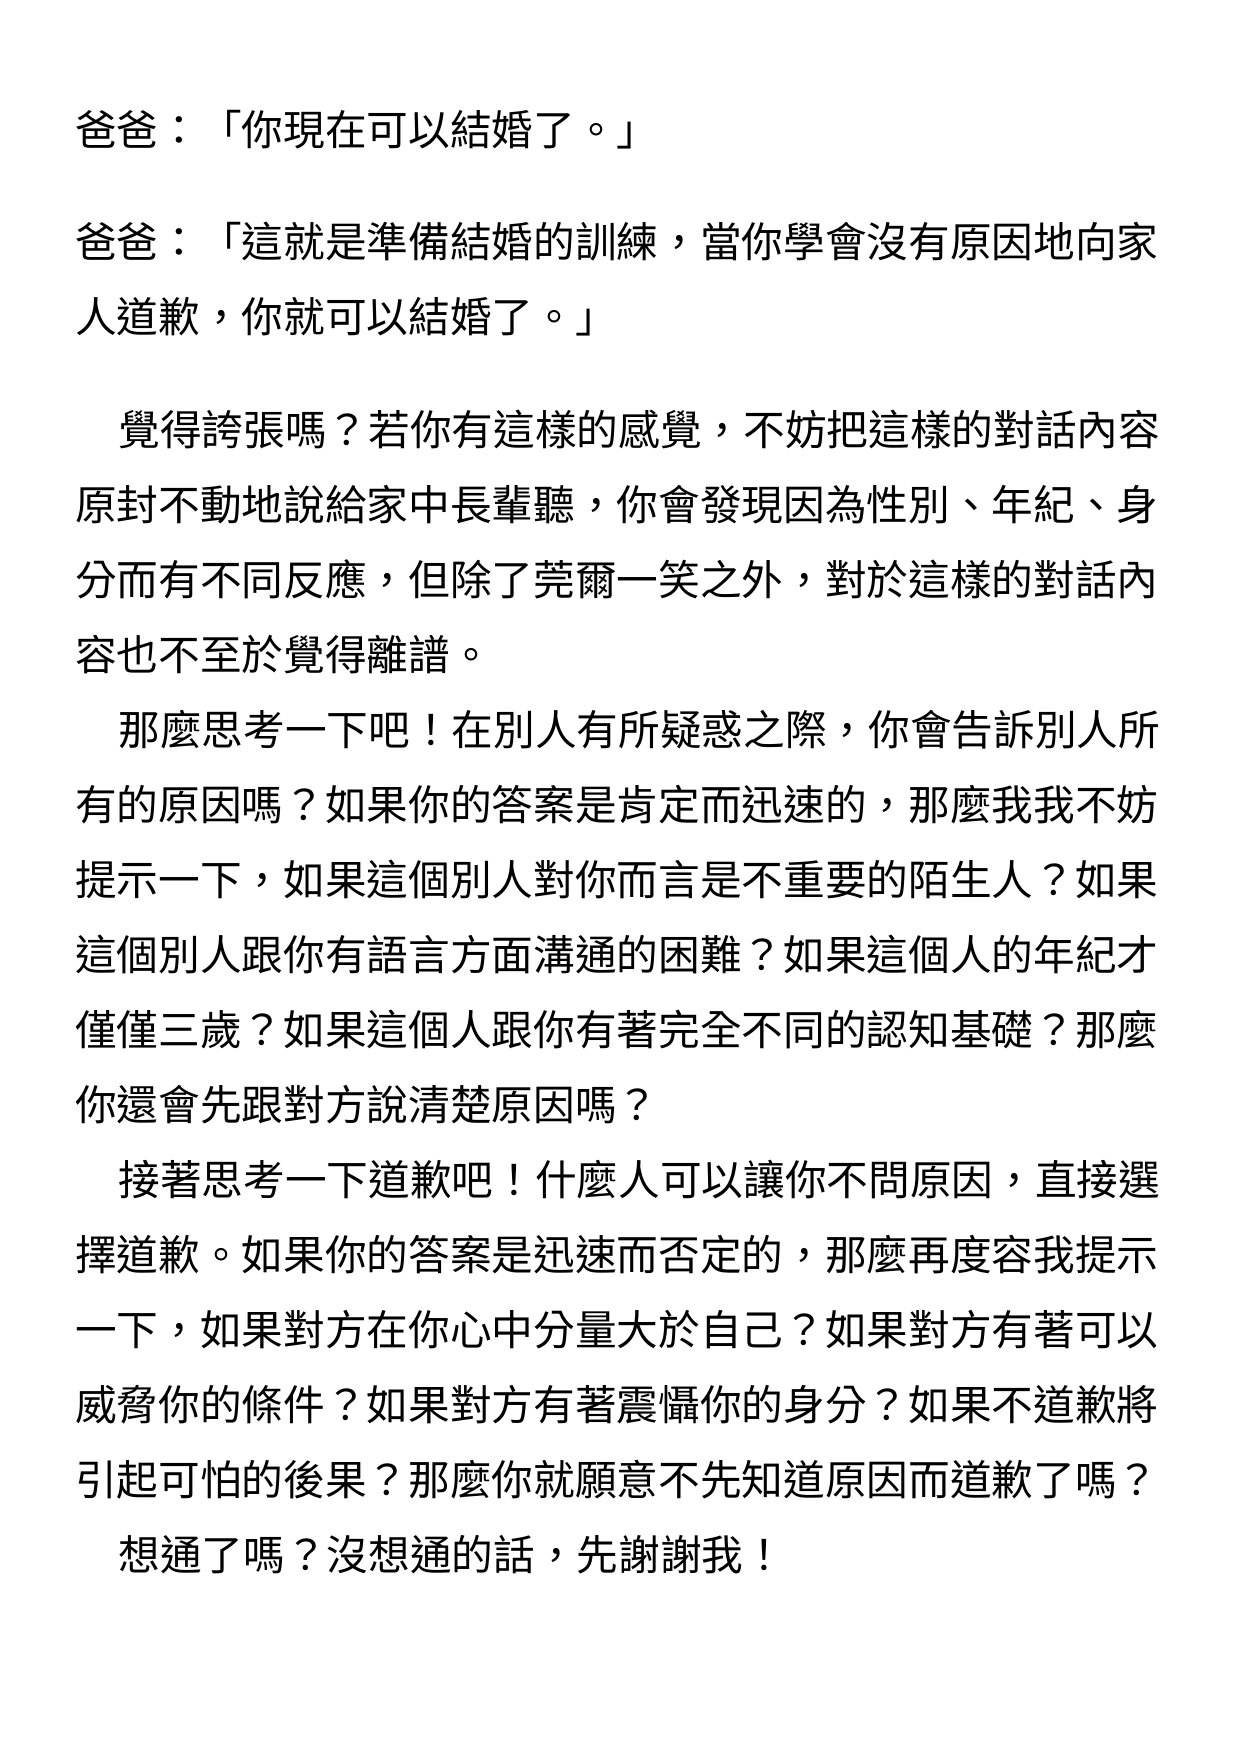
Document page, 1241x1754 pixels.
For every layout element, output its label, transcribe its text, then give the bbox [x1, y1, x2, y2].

text 爸爸：「這就是準備結婚的訓練，當你學會沒有原因地向家人道歉，你就可以結婚了。」 [75, 202, 1165, 352]
text 覺得誇張嗎？若你有這樣的感覺，不妨把這樣的對話內容原封不動地說給家中長輩聽，你會發現因為性別、年紀、身分而有不同反應，但除了莞爾一笑之外，對於這樣的對話內容也不至於覺得離譜。 [75, 389, 1165, 689]
text 想通了嗎？沒想通的話，先謝謝我！ [75, 1514, 1165, 1589]
text 接著思考一下道歉吧！什麼人可以讓你不問原因，直接選擇道歉。如果你的答案是迅速而否定的，那麼再度容我提示一下，如果對方在你心中分量大於自己？如果對方有著可以威脅你的條件？如果對方有著震懾你的身分？如果不道歉將引起可怕的後果？那麼你就願意不先知道原因而道歉了嗎？ [75, 1139, 1165, 1514]
text 那麼思考一下吧！在別人有所疑惑之際，你會告訴別人所有的原因嗎？如果你的答案是肯定而迅速的，那麼我我不妨提示一下，如果這個別人對你而言是不重要的陌生人？如果這個別人跟你有語言方面溝通的困難？如果這個人的年紀才僅僅三歲？如果這個人跟你有著完全不同的認知基礎？那麼你還會先跟對方說清楚原因嗎？ [75, 689, 1165, 1139]
text 爸爸：「你現在可以結婚了。」 [75, 89, 1165, 164]
